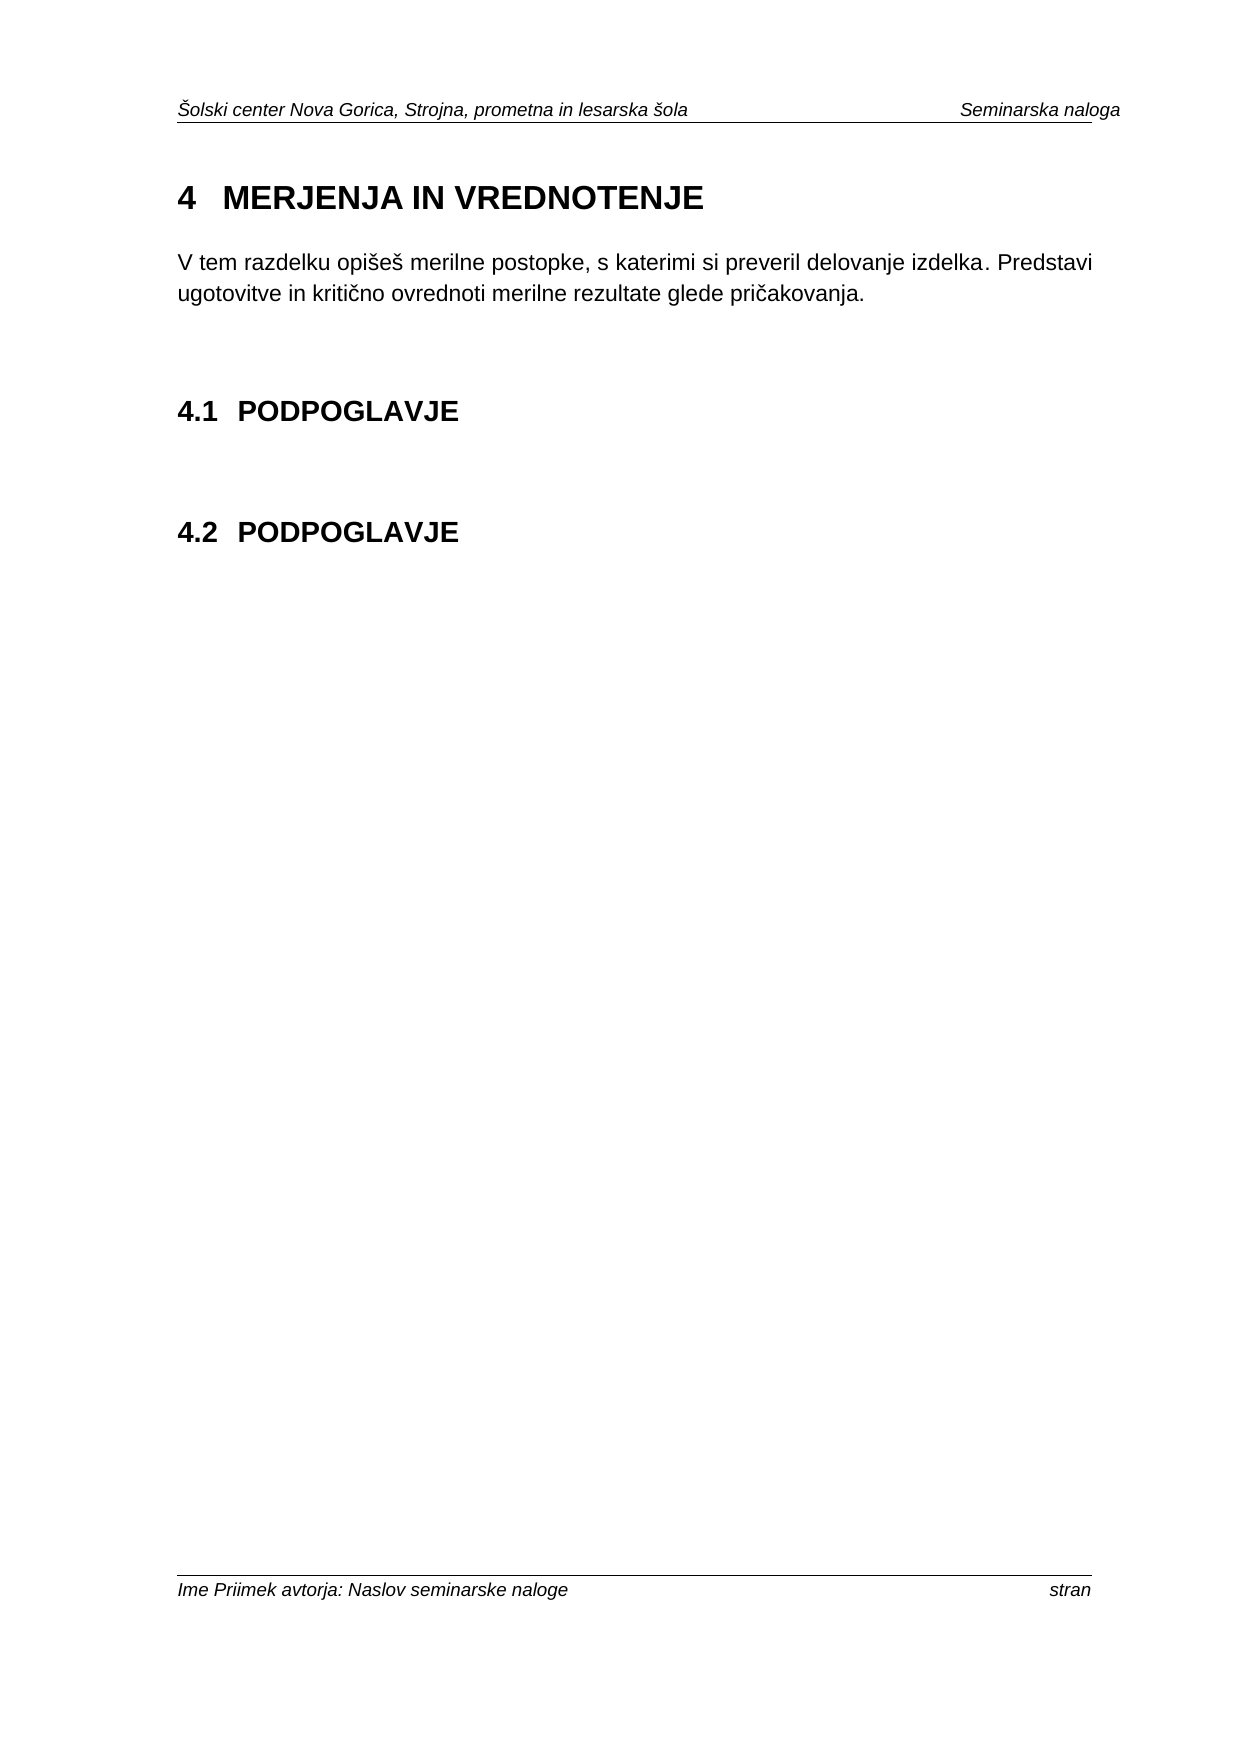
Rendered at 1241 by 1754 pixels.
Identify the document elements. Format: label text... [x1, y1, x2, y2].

subtitle Podpoglavje [177, 393, 1092, 427]
text V tem razdelku opišeš merilne postopke, s katerimi si preveril delovanje izdelka. Predstavi ugotovitve in kritično ovrednoti merilne rezultate glede pričakovanja. [177, 249, 1092, 307]
subtitle Podpoglavje [177, 515, 1092, 549]
subtitle MERJENJA IN VREDNOTENJE [177, 178, 1092, 216]
